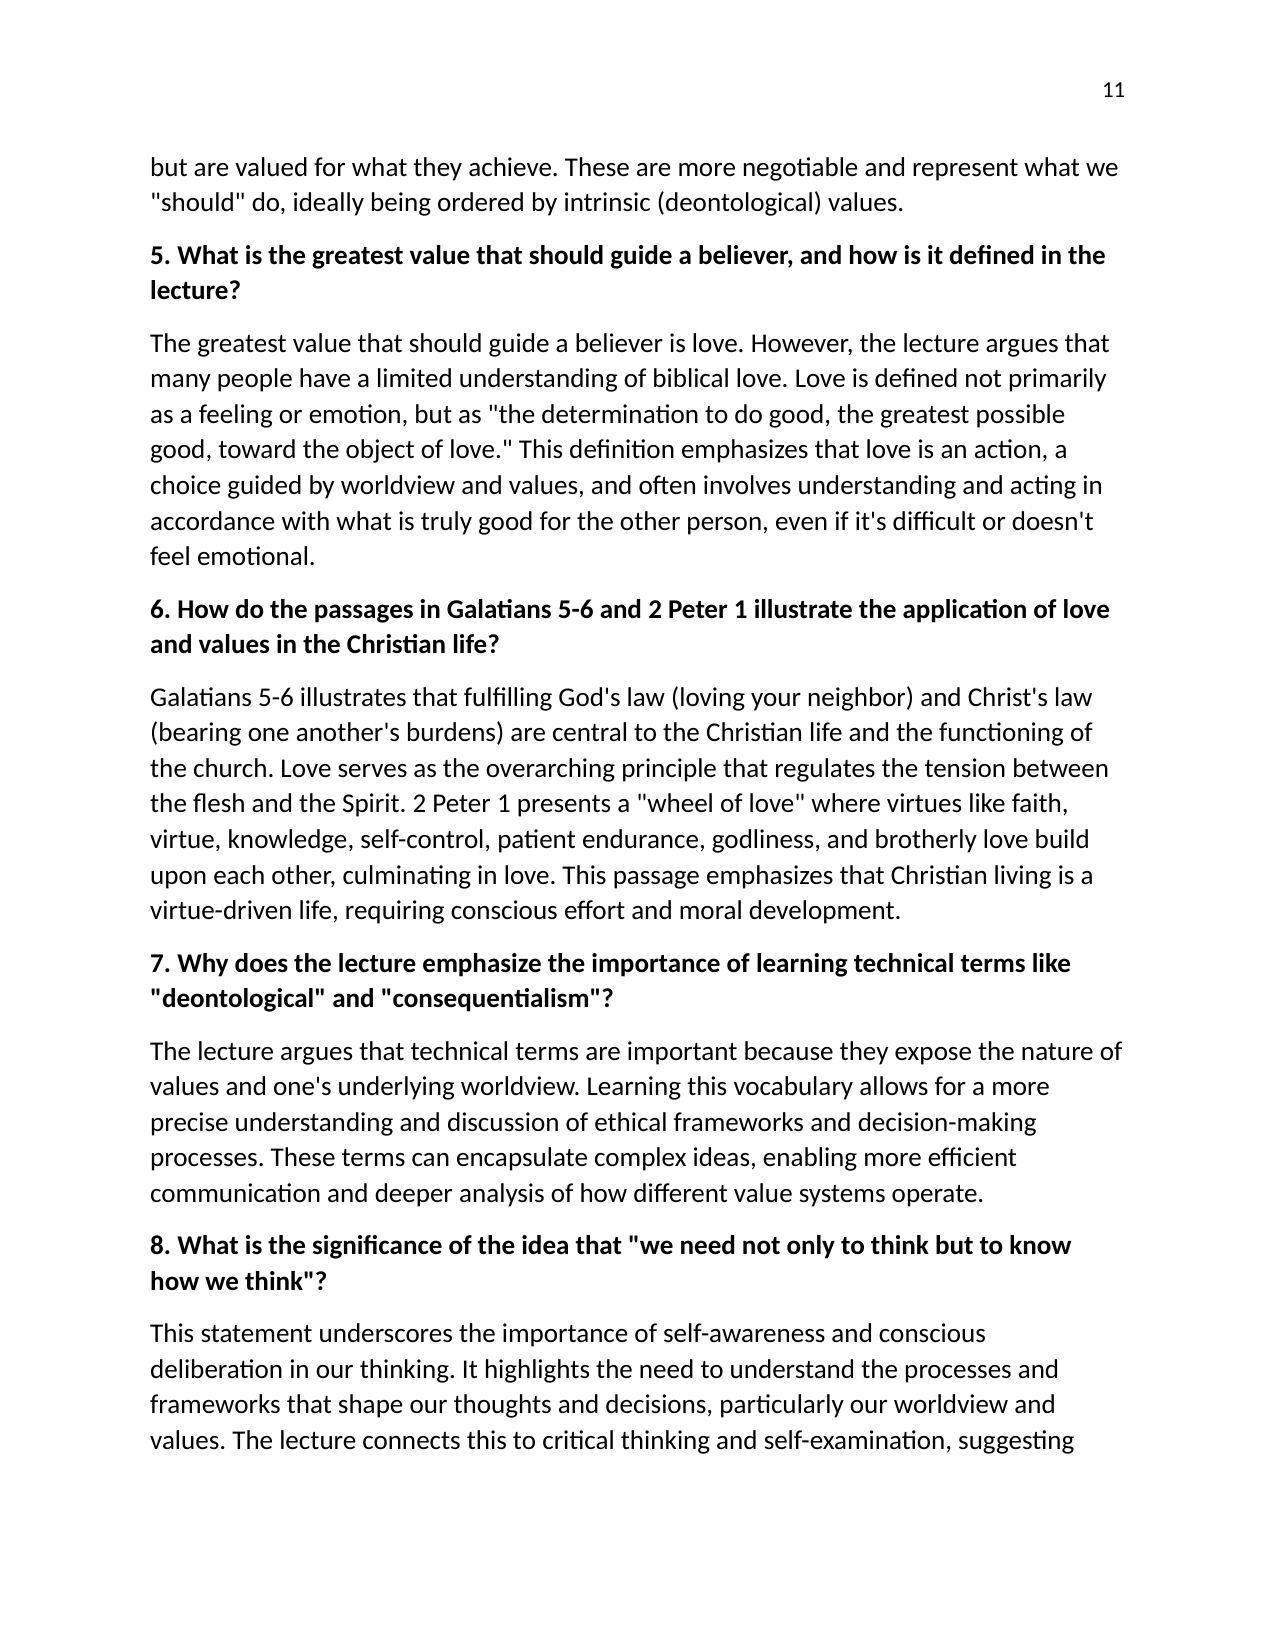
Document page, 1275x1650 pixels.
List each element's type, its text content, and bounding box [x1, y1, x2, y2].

text 7. Why does the lecture emphasize the importance of learning technical terms like "deontological" and "consequentialism"? [150, 946, 1125, 1014]
text The greatest value that should guide a believer is love. However, the lecture argues that many people have a limited understanding of biblical love. Love is defined not primarily as a feeling or emotion, but as "the determination to do good, the greatest possible good, toward the object of love." This definition emphasizes that love is an action, a choice guided by worldview and values, and often involves understanding and acting in accordance with what is truly good for the other person, even if it's difficult or doesn't feel emotional. [150, 326, 1125, 573]
text 6. How do the passages in Galatians 5-6 and 2 Peter 1 illustrate the application of love and values in the Christian life? [150, 592, 1125, 661]
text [150, 1316, 1125, 1456]
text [150, 150, 1125, 219]
text 8. What is the significance of the idea that "we need not only to think but to know how we think"? [150, 1228, 1125, 1297]
text The lecture argues that technical terms are important because they expose the nature of values and one's underlying worldview. Learning this vocabulary allows for a more precise understanding and discussion of ethical frameworks and decision-making processes. These terms can encapsulate complex ideas, enabling more efficient communication and deeper analysis of how different value systems operate. [150, 1034, 1125, 1209]
text 5. What is the greatest value that should guide a believer, and how is it defined in the lecture? [150, 238, 1125, 307]
text Galatians 5-6 illustrates that fulfilling God's law (loving your neighbor) and Christ's law (bearing one another's burdens) are central to the Christian life and the functioning of the church. Love serves as the overarching principle that regulates the tension between the flesh and the Spirit. 2 Peter 1 presents a "wheel of love" where virtues like faith, virtue, knowledge, self-control, patient endurance, godliness, and brotherly love build upon each other, culminating in love. This passage emphasizes that Christian living is a virtue-driven life, requiring conscious effort and moral development. [150, 680, 1125, 927]
